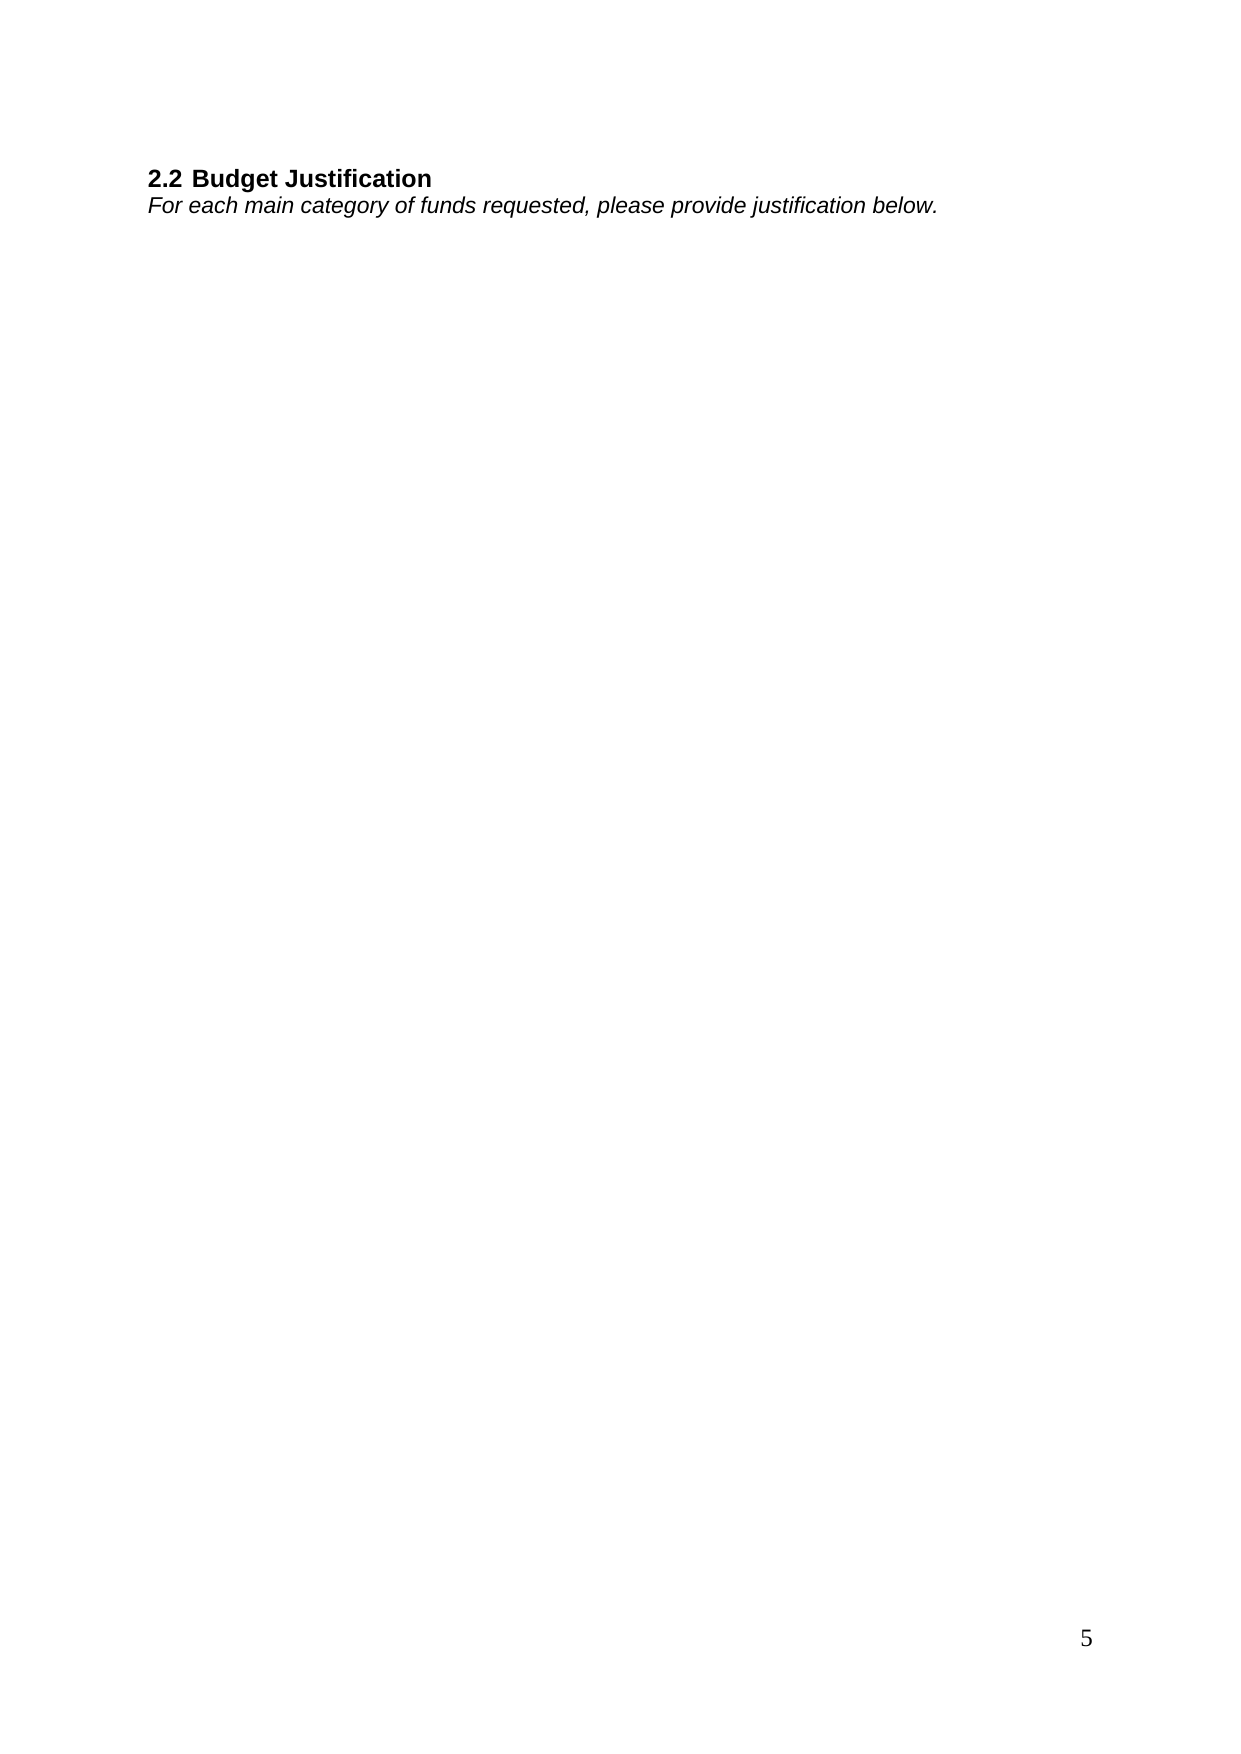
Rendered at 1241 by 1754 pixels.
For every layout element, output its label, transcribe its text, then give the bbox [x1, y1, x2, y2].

text 2.2 Budget Justification [148, 164, 1093, 192]
text For each main category of funds requested, please provide justification below. [148, 192, 1093, 219]
